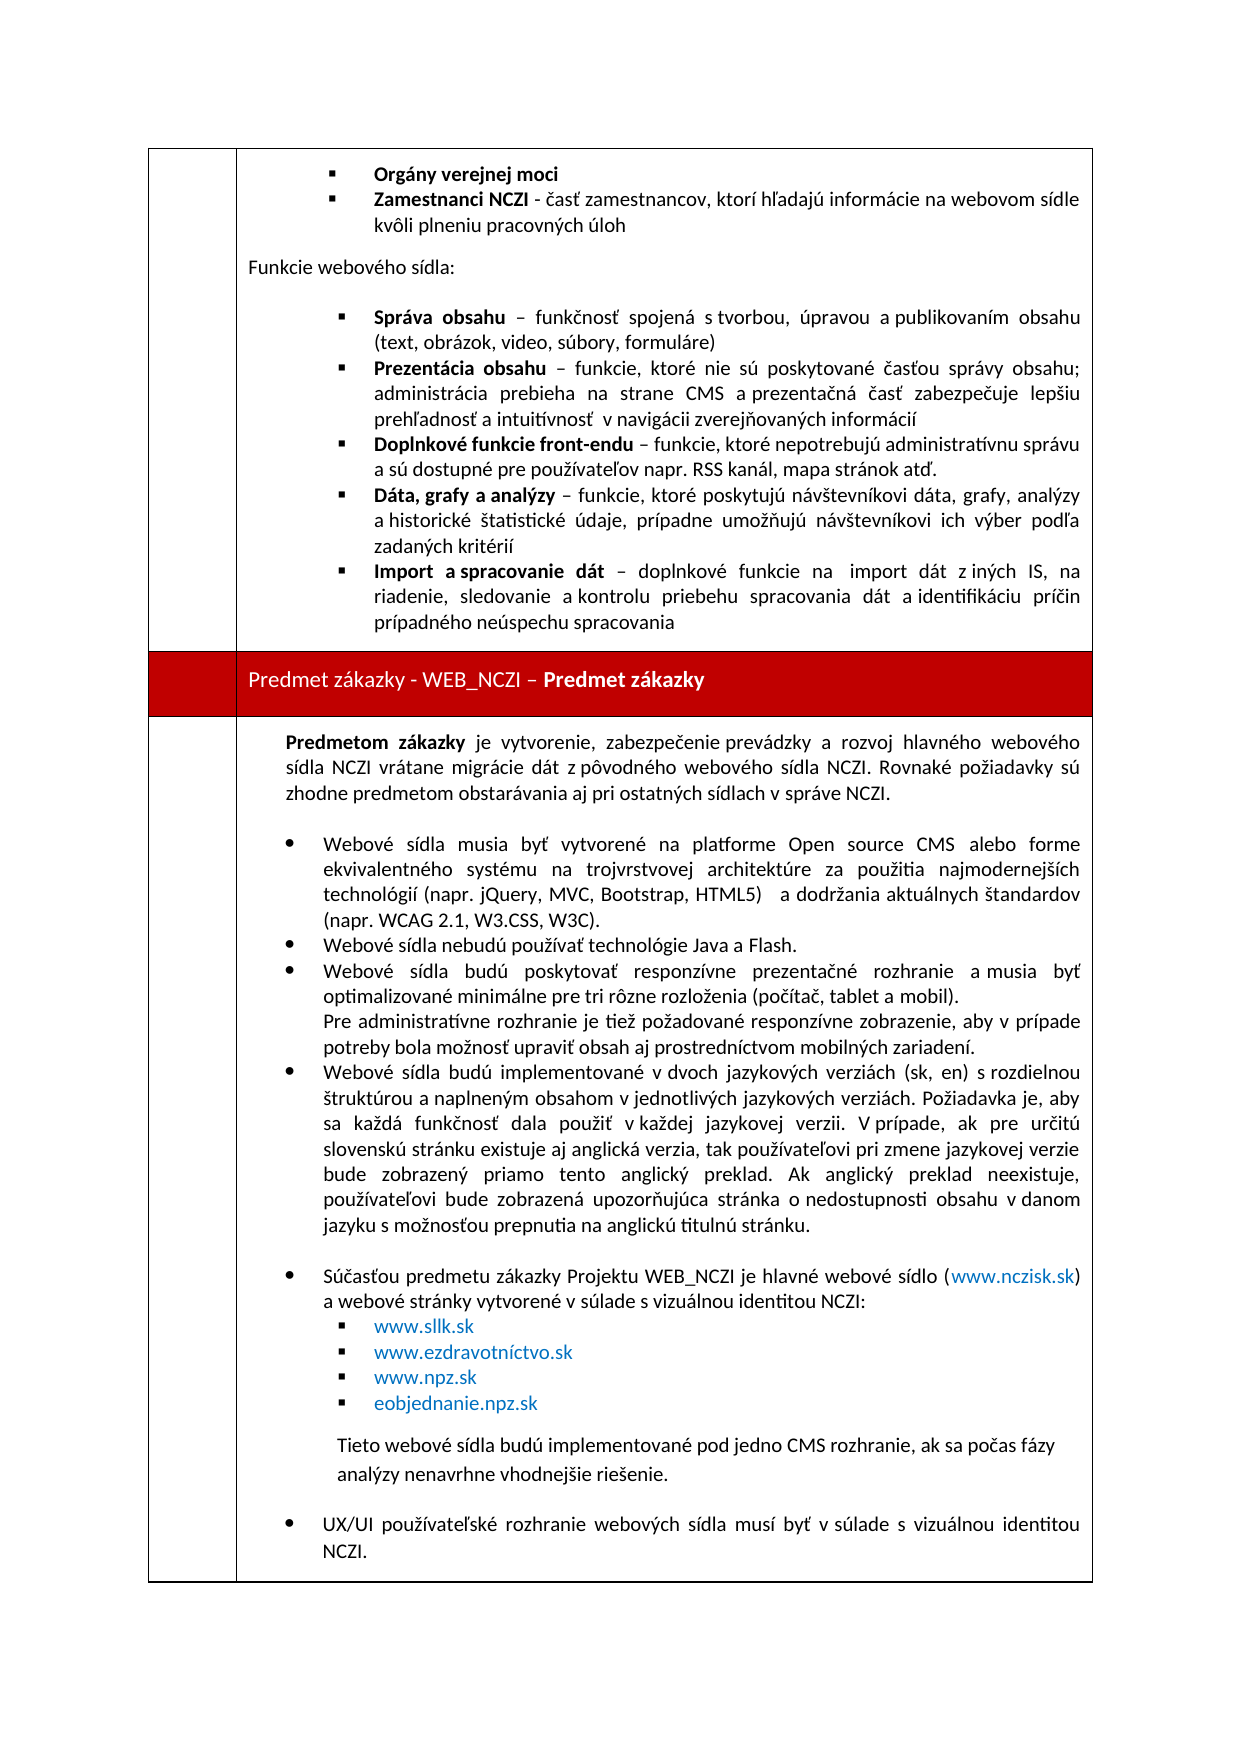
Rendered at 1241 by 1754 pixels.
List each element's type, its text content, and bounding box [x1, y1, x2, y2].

table_cell [149, 652, 236, 716]
table_cell Predmetom zákazky je vytvorenie, zabezpečenie prevádzky a rozvoj hlavného webového sídla NCZI vrátane migrácie dát z pôvodného webového sídla NCZI. Rovnaké požiadavky sú zhodne predmetom obstarávania aj pri ostatných sídlach v správe NCZI. Webové sídla musia byť vytvorené na platforme Open source CMS alebo forme ekvivalentného systému na trojvrstvovej architektúre za použitia najmodernejších technológií (napr. jQuery, MVC, Bootstrap, HTML5) a dodržania aktuálnych štandardov (napr. WCAG 2.1, W3.CSS, W3C). Webové sídla nebudú používať technológie Java a Flash. Webové sídla budú poskytovať responzívne prezentačné rozhranie a musia byť optimalizované minimálne pre tri rôzne rozloženia (počítač, tablet a mobil). Pre administratívne rozhranie je tiež požadované responzívne zobrazenie, aby v prípade potreby bola možnosť upraviť obsah aj prostredníctvom mobilných zariadení. Webové sídla budú implementované v dvoch jazykových verziách (sk, en) s rozdielnou štruktúrou a naplneným obsahom v jednotlivých jazykových verziách. Požiadavka je, aby sa každá funkčnosť dala použiť v každej jazykovej verzii. V prípade, ak pre určitú slovenskú stránku existuje aj anglická verzia, tak používateľovi pri zmene jazykovej verzie bude zobrazený priamo tento anglický preklad. Ak anglický preklad neexistuje, používateľovi bude zobrazená upozorňujúca stránka o nedostupnosti obsahu v danom jazyku s možnosťou prepnutia na anglickú titulnú stránku. Súčasťou predmetu zákazky Projektu WEB_NCZI je hlavné webové sídlo (www.nczisk.sk) a webové stránky vytvorené v súlade s vizuálnou identitou NCZI: www.sllk.sk www.ezdravotníctvo.sk www.npz.sk eobjednanie.npz.sk Tieto webové sídla budú implementované pod jedno CMS rozhranie, ak sa počas fázy analýzy nenavrhne vhodnejšie riešenie. UX/UI používateľské rozhranie webových sídla musí byť v súlade s vizuálnou identitou NCZI. [237, 717, 1092, 1581]
table_cell [149, 149, 236, 651]
table_cell [149, 717, 236, 1581]
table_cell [237, 149, 1092, 651]
table_cell Predmet zákazky - WEB_NCZI – Predmet zákazky [237, 652, 1092, 716]
